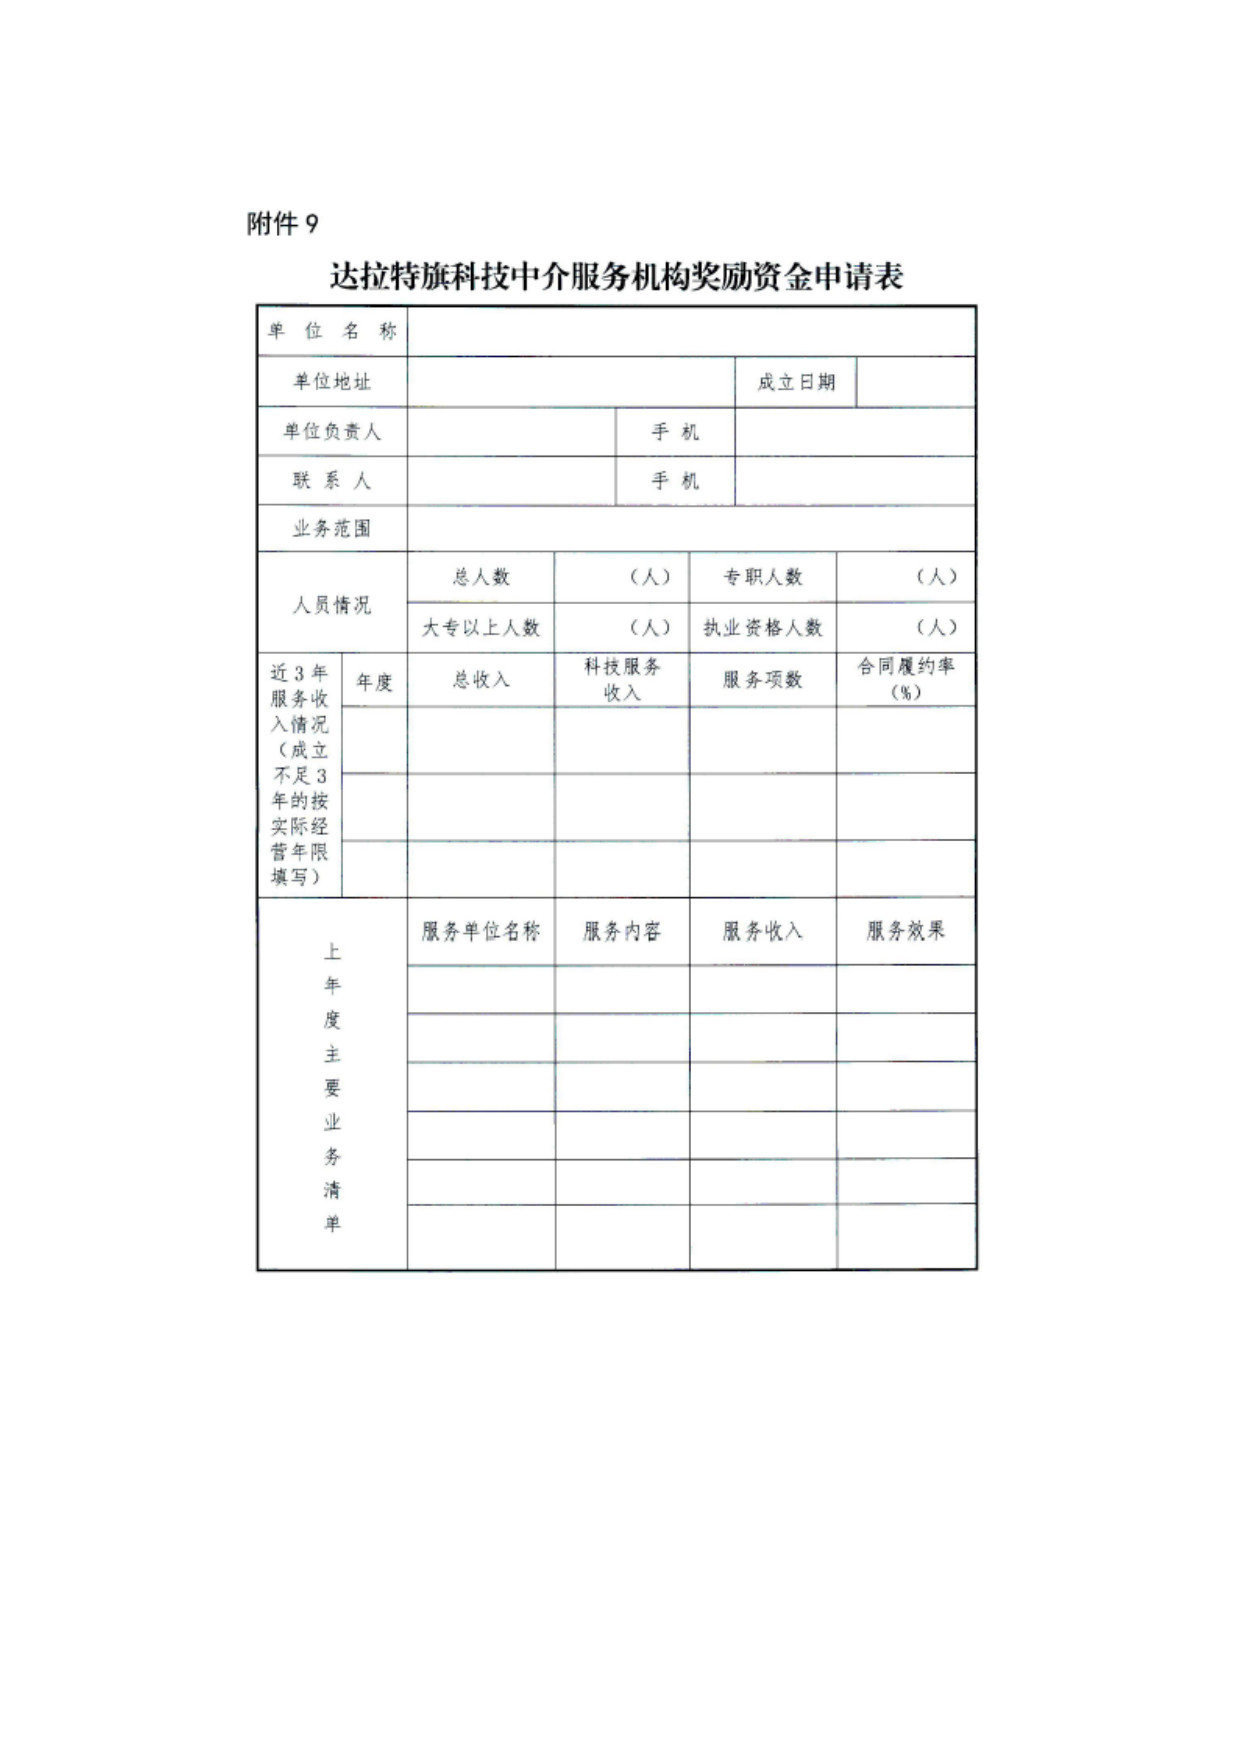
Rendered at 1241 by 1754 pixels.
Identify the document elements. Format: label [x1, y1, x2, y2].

picture [187, 162, 1053, 1362]
